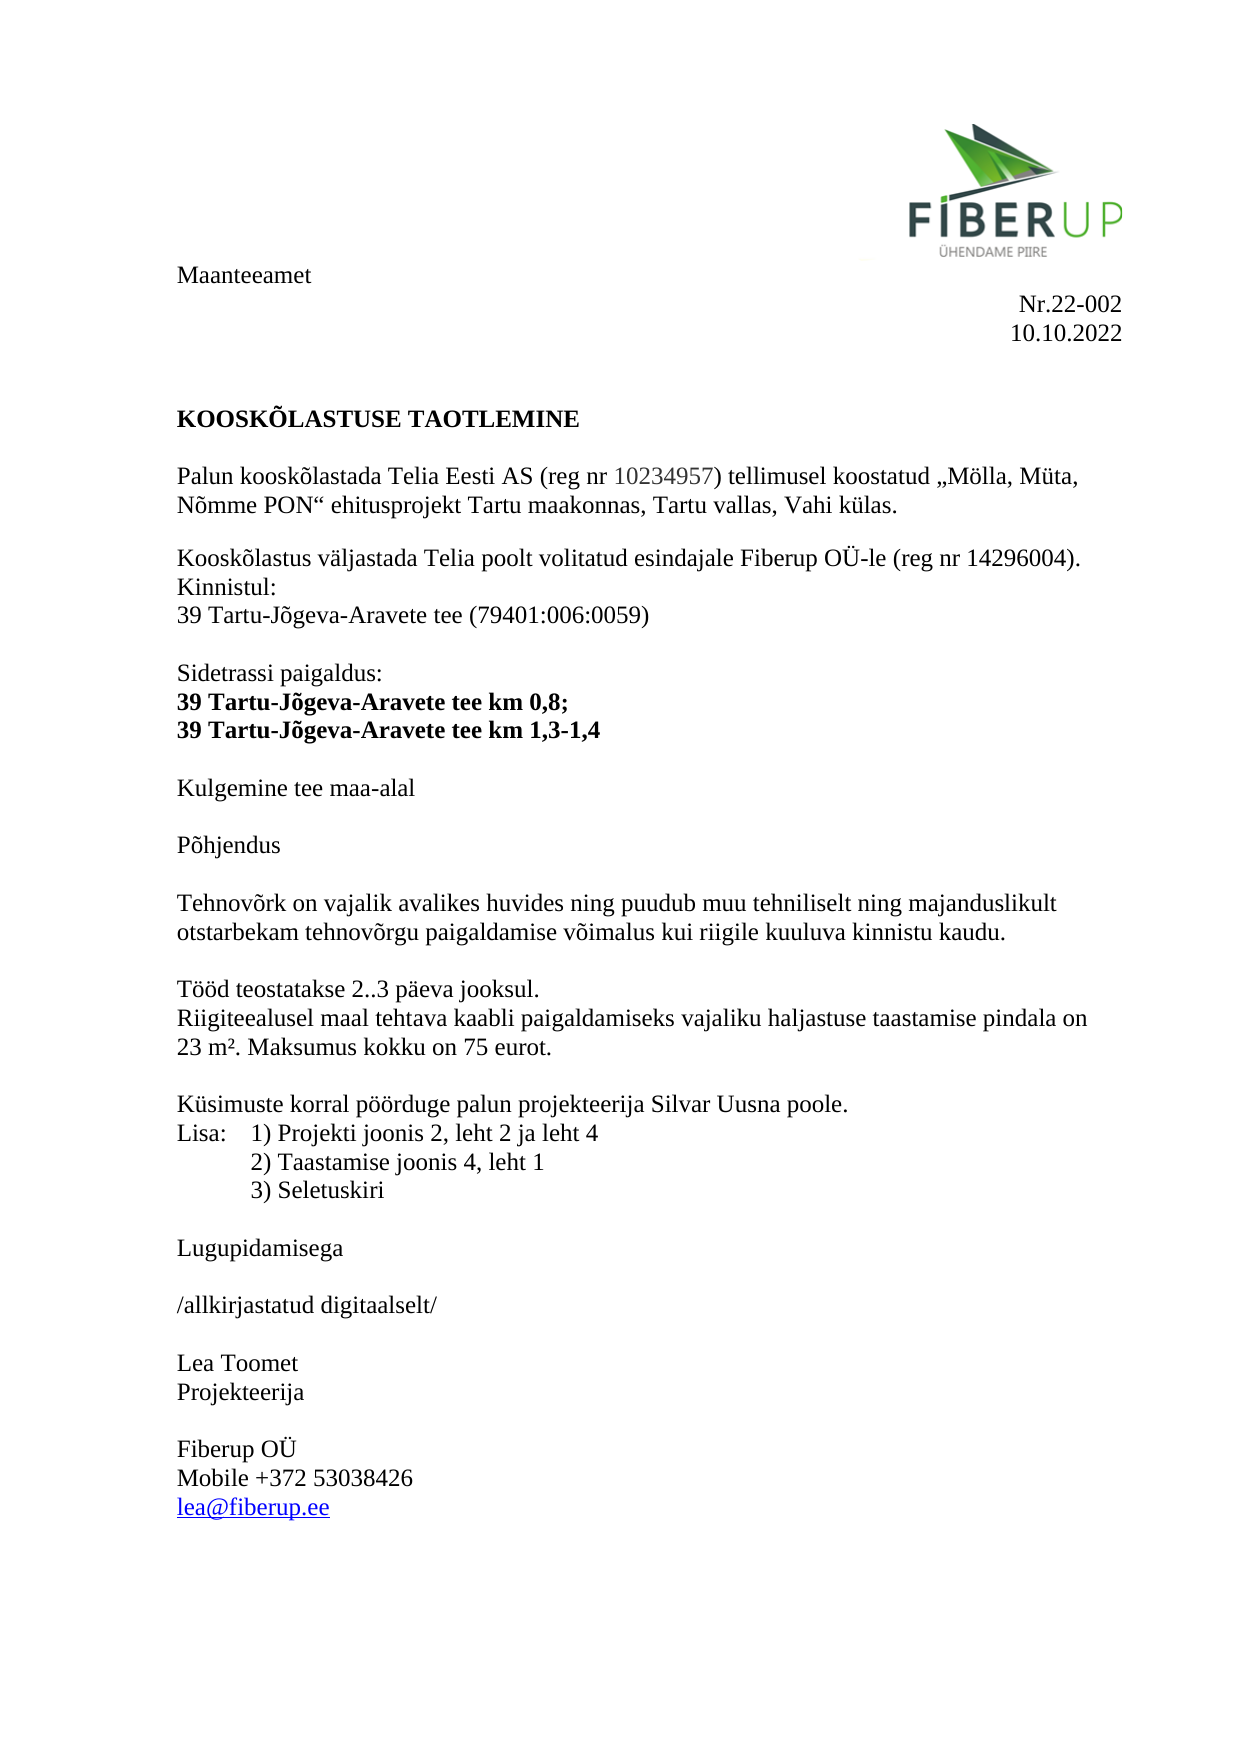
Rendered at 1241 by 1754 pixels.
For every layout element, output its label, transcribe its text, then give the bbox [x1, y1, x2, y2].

text Projekteerija [177, 1377, 1122, 1405]
text 10.10.2022 [177, 318, 1122, 346]
text Fiberup OÜ [177, 1434, 1122, 1463]
text lea@fiberup.ee [177, 1492, 1122, 1520]
text 3) Seletuskiri [177, 1175, 1122, 1204]
text Kinnistul: [177, 572, 1122, 600]
text 2) Taastamise joonis 4, leht 1 [177, 1147, 1122, 1175]
text Küsimuste korral pöörduge palun projekteerija Silvar Uusna poole. [177, 1089, 1122, 1118]
text 39 Tartu-Jõgeva-Aravete tee km 1,3-1,4 [177, 715, 1122, 744]
text Kulgemine tee maa-alal [177, 773, 1122, 802]
text Tööd teostatakse 2..3 päeva jooksul. [177, 974, 1122, 1003]
text Lisa: 1) Projekti joonis 2, leht 2 ja leht 4 [177, 1118, 1122, 1147]
text Riigiteealusel maal tehtava kaabli paigaldamiseks vajaliku haljastuse taastamise pindala on 23 m². Maksumus kokku on 75 eurot. [177, 1003, 1122, 1060]
text Kooskõlastus väljastada Telia poolt volitatud esindajale Fiberup OÜ-le (reg nr 14296004). [177, 543, 1122, 572]
text Mobile +372 53038426 [177, 1463, 1122, 1492]
text Maanteeamet [177, 260, 1122, 289]
text 39 Tartu-Jõgeva-Aravete tee km 0,8; [177, 687, 1122, 715]
text Tehnovõrk on vajalik avalikes huvides ning puudub muu tehniliselt ning majanduslikult otstarbekam tehnovõrgu paigaldamise võimalus kui riigile kuuluva kinnistu kaudu. [177, 888, 1122, 945]
text Põhjendus [177, 830, 1122, 859]
text Nr.22-002 [177, 289, 1122, 318]
text Lea Toomet [177, 1348, 1122, 1377]
text Palun kooskõlastada Telia Eesti AS (reg nr 10234957) tellimusel koostatud „Mölla, Müta, Nõmme PON“ ehitusprojekt Tartu maakonnas, Tartu vallas, Vahi külas. [177, 461, 1122, 519]
text KOOSKÕLASTUSE TaotlEMINE [177, 404, 1122, 433]
text 39 Tartu-Jõgeva-Aravete tee (79401:006:0059) [177, 600, 1122, 629]
text Sidetrassi paigaldus: [177, 658, 1122, 687]
text Lugupidamisega [177, 1233, 1122, 1262]
text /allkirjastatud digitaalselt/ [177, 1290, 1122, 1319]
picture [858, 124, 1123, 261]
